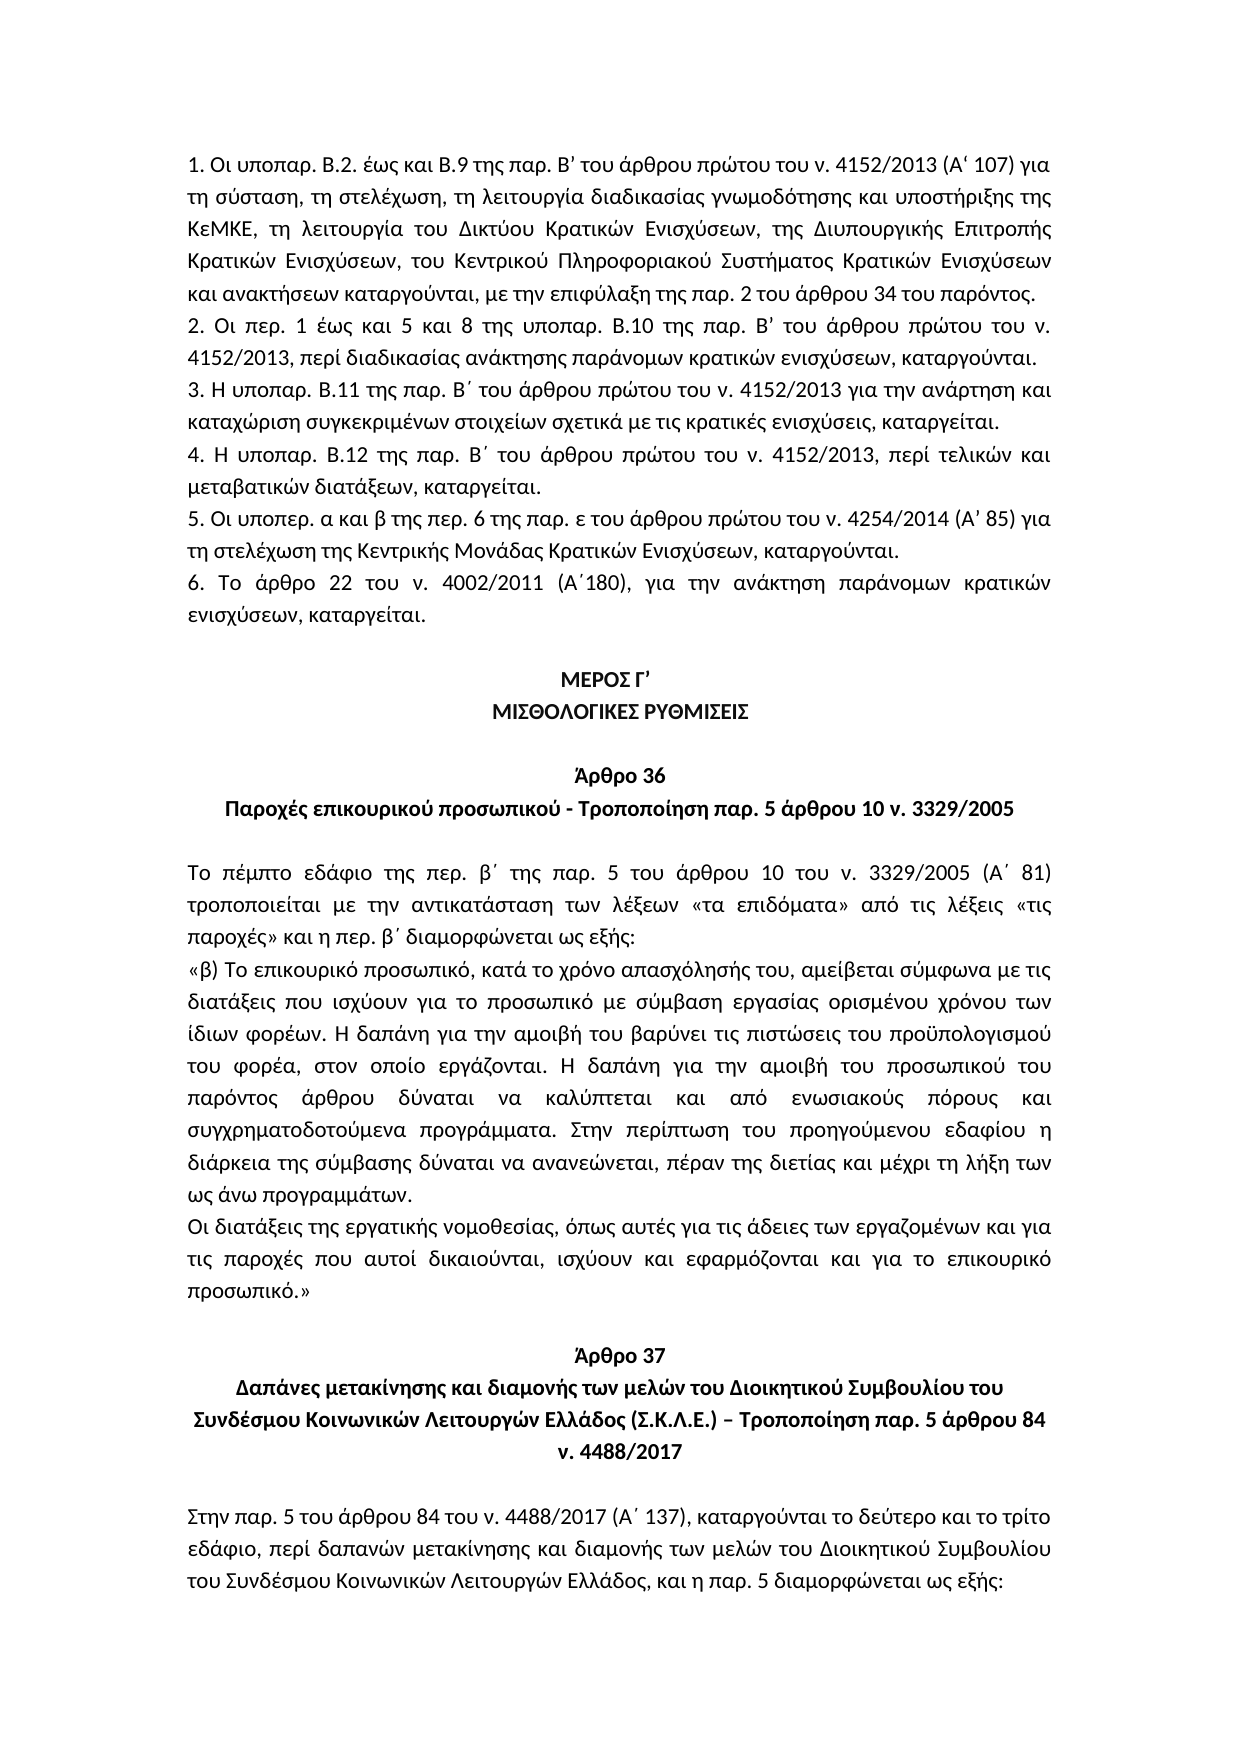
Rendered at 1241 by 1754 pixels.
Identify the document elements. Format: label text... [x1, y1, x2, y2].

text 2. Οι περ. 1 έως και 5 και 8 της υποπαρ. Β.10 της παρ. Β’ του άρθρου πρώτου του ν. 4152/2013, περί διαδικασίας ανάκτησης παράνομων κρατικών ενισχύσεων, καταργούνται. [187, 311, 1053, 371]
text Άρθρο 36 [187, 762, 1053, 789]
text Άρθρο 37 [187, 1341, 1053, 1369]
text Παροχές επικουρικού προσωπικού - Τροποποίηση παρ. 5 άρθρου 10 ν. 3329/2005 [187, 794, 1053, 822]
text Στην παρ. 5 του άρθρου 84 του ν. 4488/2017 (Α΄ 137), καταργούνται το δεύτερο και το τρίτο εδάφιο, περί δαπανών μετακίνησης και διαμονής των μελών του Διοικητικού Συμβουλίου του Συνδέσμου Κοινωνικών Λειτουργών Ελλάδος, και η παρ. 5 διαμορφώνεται ως εξής: [187, 1502, 1053, 1594]
text Το πέμπτο εδάφιο της περ. β΄ της παρ. 5 του άρθρου 10 του ν. 3329/2005 (Α΄ 81) τροποποιείται με την αντικατάσταση των λέξεων «τα επιδόματα» από τις λέξεις «τις παροχές» και η περ. β΄ διαμορφώνεται ως εξής: [187, 858, 1053, 951]
text 6. Το άρθρο 22 του ν. 4002/2011 (Α΄180), για την ανάκτηση παράνομων κρατικών ενισχύσεων, καταργείται. [187, 568, 1053, 629]
text Δαπάνες μετακίνησης και διαμονής των μελών του Διοικητικού Συμβουλίου του Συνδέσμου Κοινωνικών Λειτουργών Ελλάδος (Σ.Κ.Λ.Ε.) – Τροποποίηση παρ. 5 άρθρου 84 ν. 4488/2017 [187, 1373, 1053, 1466]
text «β) Το επικουρικό προσωπικό, κατά το χρόνο απασχόλησής του, αμείβεται σύμφωνα με τις διατάξεις που ισχύουν για το προσωπικό με σύμβαση εργασίας ορισμένου χρόνου των ίδιων φορέων. Η δαπάνη για την αμοιβή του βαρύνει τις πιστώσεις του προϋπολογισμού του φορέα, στον οποίο εργάζονται. Η δαπάνη για την αμοιβή του προσωπικού του παρόντος άρθρου δύναται να καλύπτεται και από ενωσιακούς πόρους και συγχρηματοδοτούμενα προγράμματα. Στην περίπτωση του προηγούμενου εδαφίου η διάρκεια της σύμβασης δύναται να ανανεώνεται, πέραν της διετίας και μέχρι τη λήξη των ως άνω προγραμμάτων. [187, 955, 1053, 1208]
text 1. Οι υποπαρ. Β.2. έως και Β.9 της παρ. Β’ του άρθρου πρώτου του ν. 4152/2013 (Α‘ 107) για τη σύσταση, τη στελέχωση, τη λειτουργία διαδικασίας γνωμοδότησης και υποστήριξης της ΚεΜΚΕ, τη λειτουργία του Δικτύου Κρατικών Ενισχύσεων, της Διυπουργικής Επιτροπής Κρατικών Ενισχύσεων, του Κεντρικού Πληροφοριακού Συστήματος Κρατικών Ενισχύσεων και ανακτήσεων καταργούνται, με την επιφύλαξη της παρ. 2 του άρθρου 34 του παρόντος. [187, 150, 1053, 307]
text ΜΙΣΘΟΛΟΓΙΚΕΣ ΡΥΘΜΙΣΕΙΣ [187, 697, 1053, 725]
text 4. Η υποπαρ. Β.12 της παρ. Β΄ του άρθρου πρώτου του ν. 4152/2013, περί τελικών και μεταβατικών διατάξεων, καταργείται. [187, 440, 1053, 500]
text ΜΕΡΟΣ Γ’ [187, 665, 1023, 693]
text 3. Η υποπαρ. Β.11 της παρ. Β΄ του άρθρου πρώτου του ν. 4152/2013 για την ανάρτηση και καταχώριση συγκεκριμένων στοιχείων σχετικά με τις κρατικές ενισχύσεις, καταργείται. [187, 375, 1053, 436]
text 5. Οι υποπερ. α και β της περ. 6 της παρ. ε του άρθρου πρώτου του ν. 4254/2014 (Α’ 85) για τη στελέχωση της Κεντρικής Μονάδας Κρατικών Ενισχύσεων, καταργούνται. [187, 504, 1053, 564]
text Οι διατάξεις της εργατικής νομοθεσίας, όπως αυτές για τις άδειες των εργαζομένων και για τις παροχές που αυτοί δικαιούνται, ισχύουν και εφαρμόζονται και για το επικουρικό προσωπικό.» [187, 1212, 1053, 1304]
